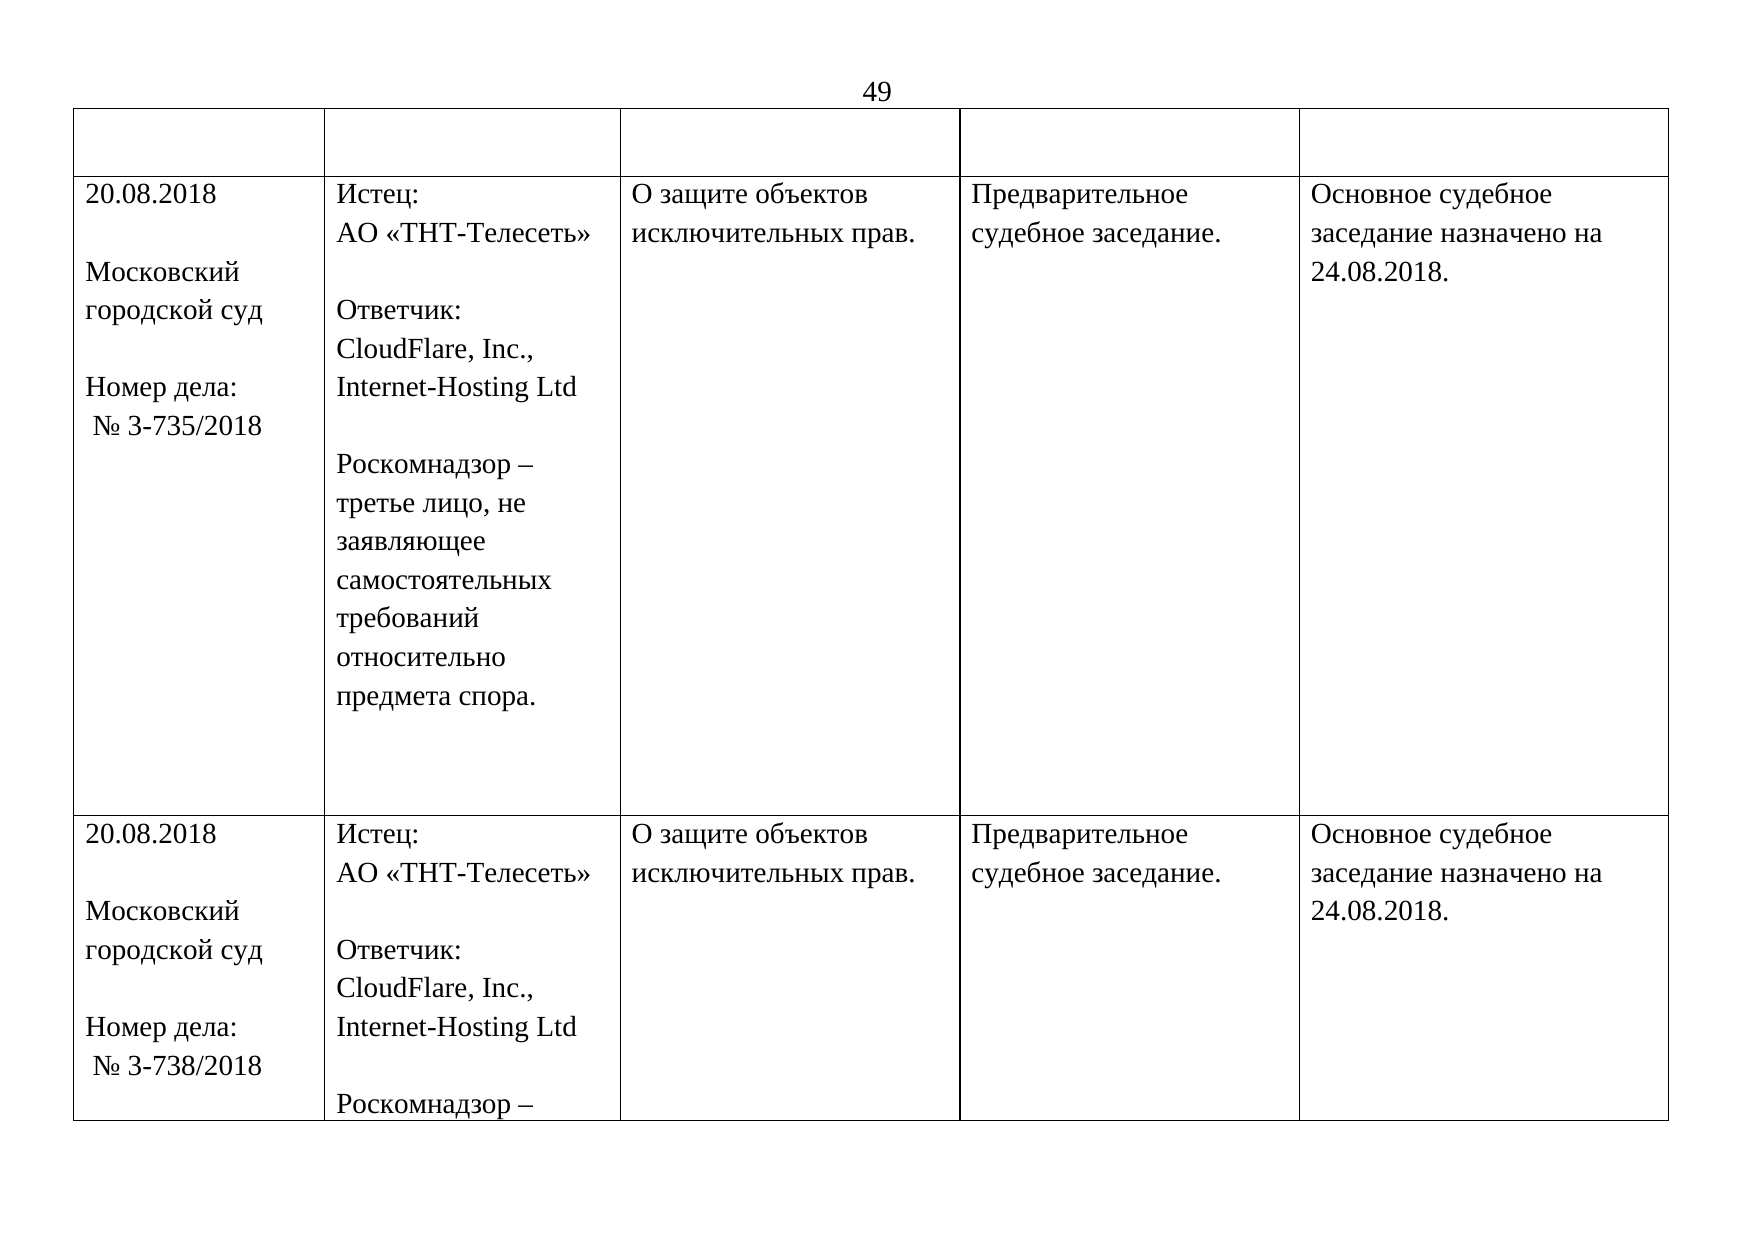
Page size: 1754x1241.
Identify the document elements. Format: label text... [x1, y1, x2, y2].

table_cell Основное судебное заседание назначено на 24.08.2018. [1300, 177, 1668, 815]
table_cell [961, 816, 1299, 1120]
table_cell 20.08.2018 Московский городской суд Номер дела: № 3-735/2018 [74, 177, 324, 815]
table_cell Предварительное судебное заседание. [961, 177, 1299, 815]
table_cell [325, 816, 620, 1120]
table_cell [1300, 816, 1668, 1120]
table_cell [961, 109, 1299, 176]
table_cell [621, 109, 959, 176]
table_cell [621, 816, 959, 1120]
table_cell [325, 109, 620, 176]
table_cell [1300, 109, 1668, 176]
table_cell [74, 109, 324, 176]
table_cell О защите объектов исключительных прав. [621, 177, 959, 815]
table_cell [74, 816, 324, 1120]
